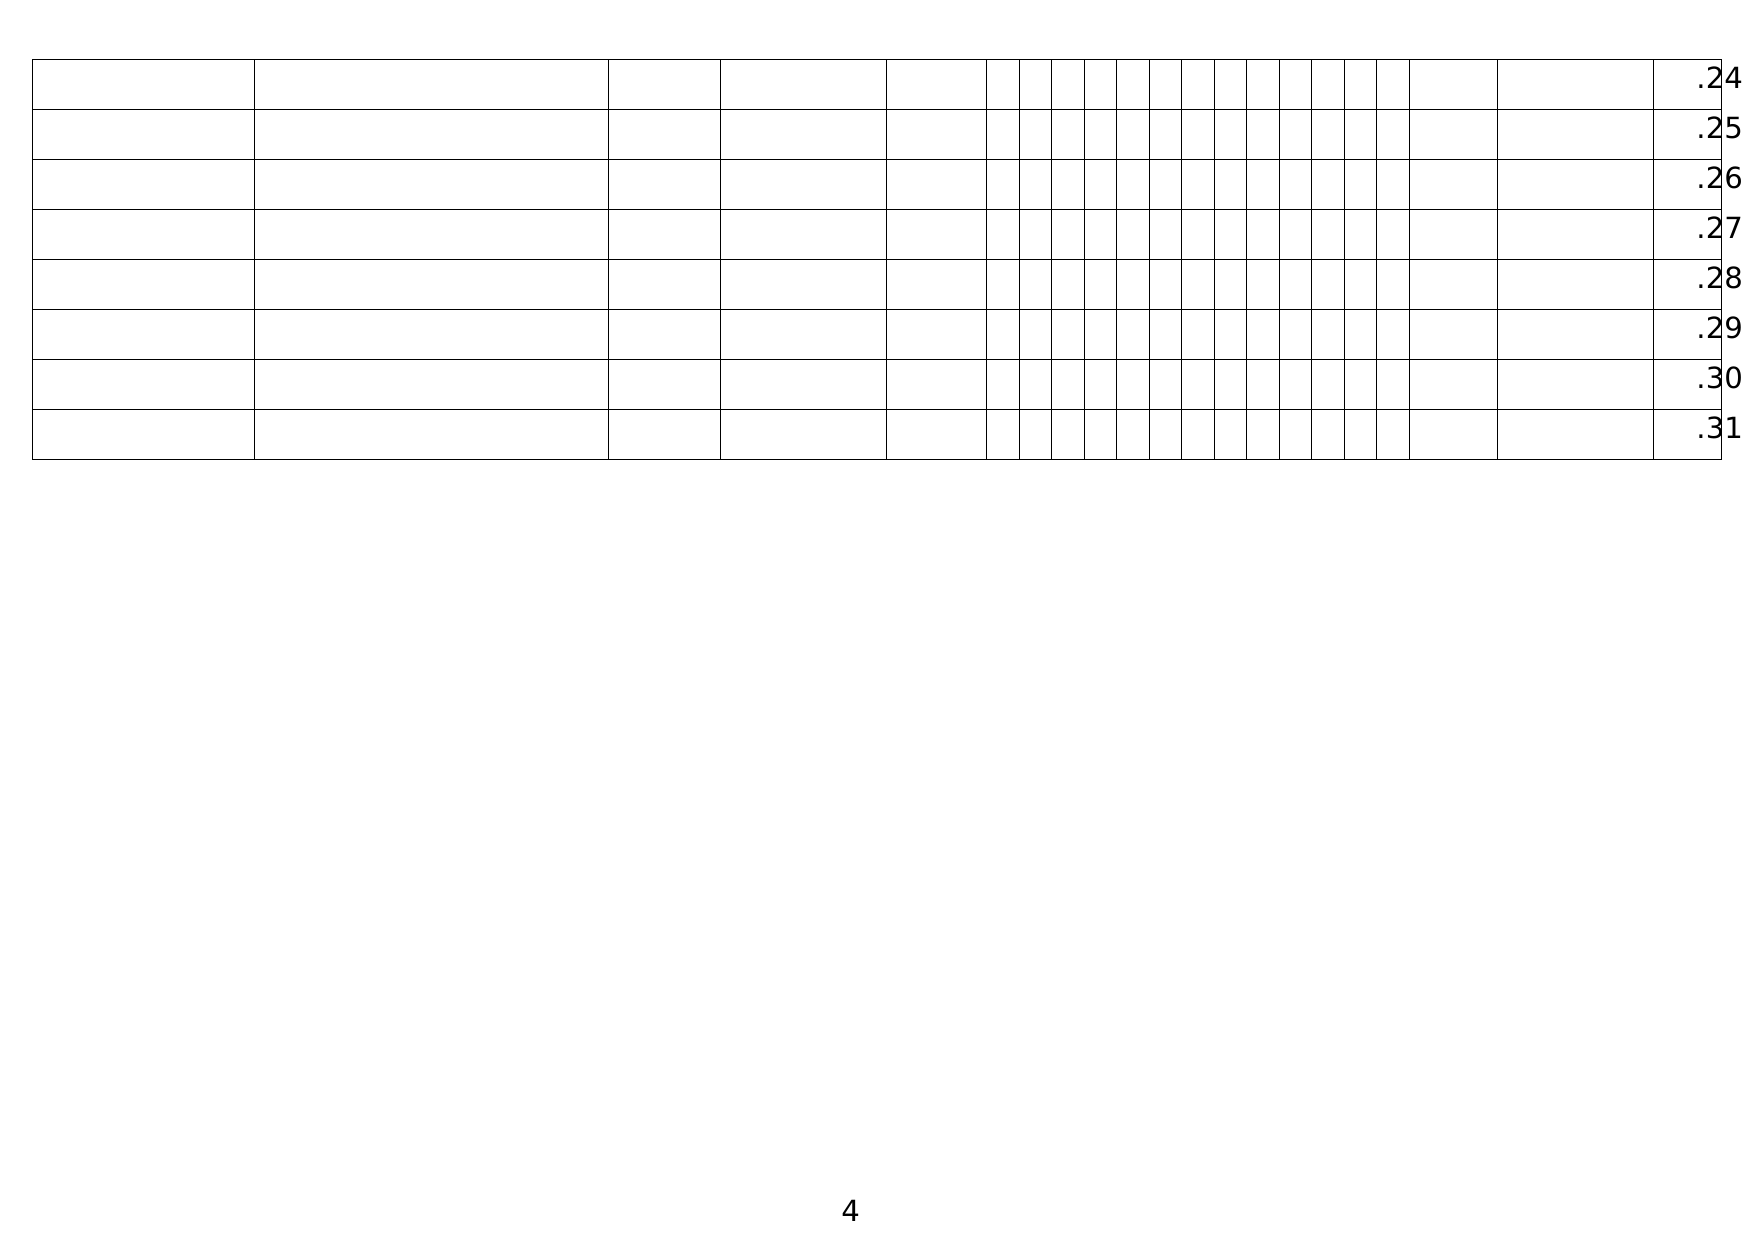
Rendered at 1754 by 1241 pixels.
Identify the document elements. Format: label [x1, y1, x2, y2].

table_cell [1280, 310, 1311, 359]
table_cell [1215, 110, 1246, 159]
table_cell [987, 310, 1019, 359]
table_cell [1345, 210, 1376, 259]
table_cell [887, 410, 986, 459]
table_cell [1215, 310, 1246, 359]
table_cell [33, 310, 254, 359]
table_cell [987, 360, 1019, 409]
table_cell [987, 210, 1019, 259]
table_cell [1215, 210, 1246, 259]
table_cell [33, 410, 254, 459]
table_cell [1052, 260, 1084, 309]
table_cell [1312, 60, 1344, 109]
table_cell [1052, 360, 1084, 409]
table_cell [1020, 310, 1051, 359]
table_cell [33, 60, 254, 109]
table_cell [1280, 210, 1311, 259]
table_cell [1182, 260, 1214, 309]
table_cell [1247, 410, 1279, 459]
table_cell [1052, 210, 1084, 259]
table_cell [1182, 360, 1214, 409]
table_cell [1020, 210, 1051, 259]
table_cell [721, 310, 886, 359]
table_cell [1150, 210, 1181, 259]
table_cell [1345, 260, 1376, 309]
table_cell [1345, 60, 1376, 109]
table_cell [609, 360, 720, 409]
table_cell [1345, 110, 1376, 159]
table_cell [1085, 110, 1116, 159]
table_cell [255, 160, 608, 209]
table_cell [1312, 210, 1344, 259]
table_cell [887, 360, 986, 409]
table_cell [721, 410, 886, 459]
table_cell [609, 210, 720, 259]
table_cell [1410, 160, 1497, 209]
table_cell [1498, 410, 1653, 459]
table_cell [1150, 360, 1181, 409]
table_cell [1052, 160, 1084, 209]
table_cell [1020, 260, 1051, 309]
table_cell [987, 160, 1019, 209]
table_cell [1247, 310, 1279, 359]
table_cell [1498, 110, 1653, 159]
table_cell [255, 410, 608, 459]
table_cell [887, 310, 986, 359]
table_cell [33, 210, 254, 259]
table_cell [609, 110, 720, 159]
table_cell [1498, 260, 1653, 309]
table_cell [1654, 60, 1721, 109]
table_cell [1247, 360, 1279, 409]
table_cell [1410, 60, 1497, 109]
table_cell [1377, 310, 1409, 359]
table_cell [1410, 360, 1497, 409]
table_cell [1312, 260, 1344, 309]
table_cell [987, 260, 1019, 309]
table_cell [1020, 360, 1051, 409]
table_cell [255, 360, 608, 409]
table_cell [33, 160, 254, 209]
table_cell [1150, 310, 1181, 359]
table_cell [1117, 360, 1149, 409]
table_cell [721, 160, 886, 209]
table_cell [1052, 60, 1084, 109]
table_cell [1312, 310, 1344, 359]
table_cell [255, 210, 608, 259]
table_cell [1498, 160, 1653, 209]
table_cell [1654, 210, 1721, 259]
table_cell [609, 260, 720, 309]
table_cell [1377, 360, 1409, 409]
table_cell [1117, 210, 1149, 259]
table_cell [609, 160, 720, 209]
table_cell [1085, 310, 1116, 359]
table_cell [1020, 60, 1051, 109]
table_cell [1654, 110, 1721, 159]
table_cell [887, 160, 986, 209]
table_cell [1410, 410, 1497, 459]
table_cell [1377, 260, 1409, 309]
table_cell [1150, 260, 1181, 309]
table_cell [1280, 260, 1311, 309]
table_cell [1020, 410, 1051, 459]
table_cell [1215, 60, 1246, 109]
table_cell [1215, 260, 1246, 309]
table_cell [1377, 110, 1409, 159]
table_cell [1247, 160, 1279, 209]
table_cell [1247, 60, 1279, 109]
table_cell [1654, 160, 1721, 209]
table_cell [255, 310, 608, 359]
table_cell [1410, 310, 1497, 359]
table_cell [33, 260, 254, 309]
table_cell [1345, 160, 1376, 209]
table_cell [1117, 60, 1149, 109]
table_cell [33, 360, 254, 409]
table_cell [1654, 360, 1721, 409]
table_cell [1312, 410, 1344, 459]
table_cell [1410, 210, 1497, 259]
table_cell [1182, 160, 1214, 209]
table_cell [1150, 60, 1181, 109]
table_cell [1052, 410, 1084, 459]
table_cell [1247, 210, 1279, 259]
table_cell [1117, 310, 1149, 359]
table_cell [1345, 360, 1376, 409]
table_cell [1150, 410, 1181, 459]
table_cell [1182, 310, 1214, 359]
table_cell [1150, 110, 1181, 159]
table_cell [721, 260, 886, 309]
table_cell [721, 110, 886, 159]
table_cell [609, 310, 720, 359]
table_cell [1280, 410, 1311, 459]
table_cell [1345, 410, 1376, 459]
table_cell [1345, 310, 1376, 359]
table_cell [1085, 210, 1116, 259]
table_cell [1312, 360, 1344, 409]
table_cell [987, 60, 1019, 109]
table_cell [887, 110, 986, 159]
table_cell [1498, 60, 1653, 109]
table_cell [1280, 160, 1311, 209]
table_cell [1215, 360, 1246, 409]
table_cell [887, 60, 986, 109]
table_cell [1654, 410, 1721, 459]
table_cell [1117, 260, 1149, 309]
table_cell [1410, 260, 1497, 309]
table_cell [1377, 160, 1409, 209]
table_cell [1117, 410, 1149, 459]
table_cell [1117, 110, 1149, 159]
table_cell [987, 110, 1019, 159]
table_cell [1052, 110, 1084, 159]
table_cell [987, 410, 1019, 459]
table_cell [1247, 110, 1279, 159]
table_cell [887, 210, 986, 259]
table_cell [721, 60, 886, 109]
table_cell [1182, 60, 1214, 109]
table_cell [1247, 260, 1279, 309]
table_cell [1377, 210, 1409, 259]
table_cell [887, 260, 986, 309]
table_cell [1182, 210, 1214, 259]
table_cell [1085, 260, 1116, 309]
table_cell [1280, 360, 1311, 409]
table_cell [255, 60, 608, 109]
table_cell [255, 110, 608, 159]
table_cell [721, 360, 886, 409]
table_cell [1280, 60, 1311, 109]
table_cell [1498, 210, 1653, 259]
table_cell [609, 60, 720, 109]
table_cell [1498, 310, 1653, 359]
table_cell [1498, 360, 1653, 409]
table_cell [1312, 110, 1344, 159]
table_cell [609, 410, 720, 459]
table_cell [1085, 360, 1116, 409]
table_cell [1215, 160, 1246, 209]
table_cell [1215, 410, 1246, 459]
table_cell [1654, 310, 1721, 359]
table_cell [1182, 110, 1214, 159]
table_cell [1020, 110, 1051, 159]
table_cell [1410, 110, 1497, 159]
table_cell [1654, 260, 1721, 309]
table_cell [1280, 110, 1311, 159]
table_cell [1085, 160, 1116, 209]
table_cell [1312, 160, 1344, 209]
table_cell [1085, 410, 1116, 459]
table_cell [721, 210, 886, 259]
table_cell [1377, 60, 1409, 109]
table_cell [1377, 410, 1409, 459]
table_cell [1052, 310, 1084, 359]
table_cell [255, 260, 608, 309]
table_cell [1117, 160, 1149, 209]
table_cell [1020, 160, 1051, 209]
table_cell [1150, 160, 1181, 209]
table_cell [33, 110, 254, 159]
table_cell [1085, 60, 1116, 109]
table_cell [1182, 410, 1214, 459]
